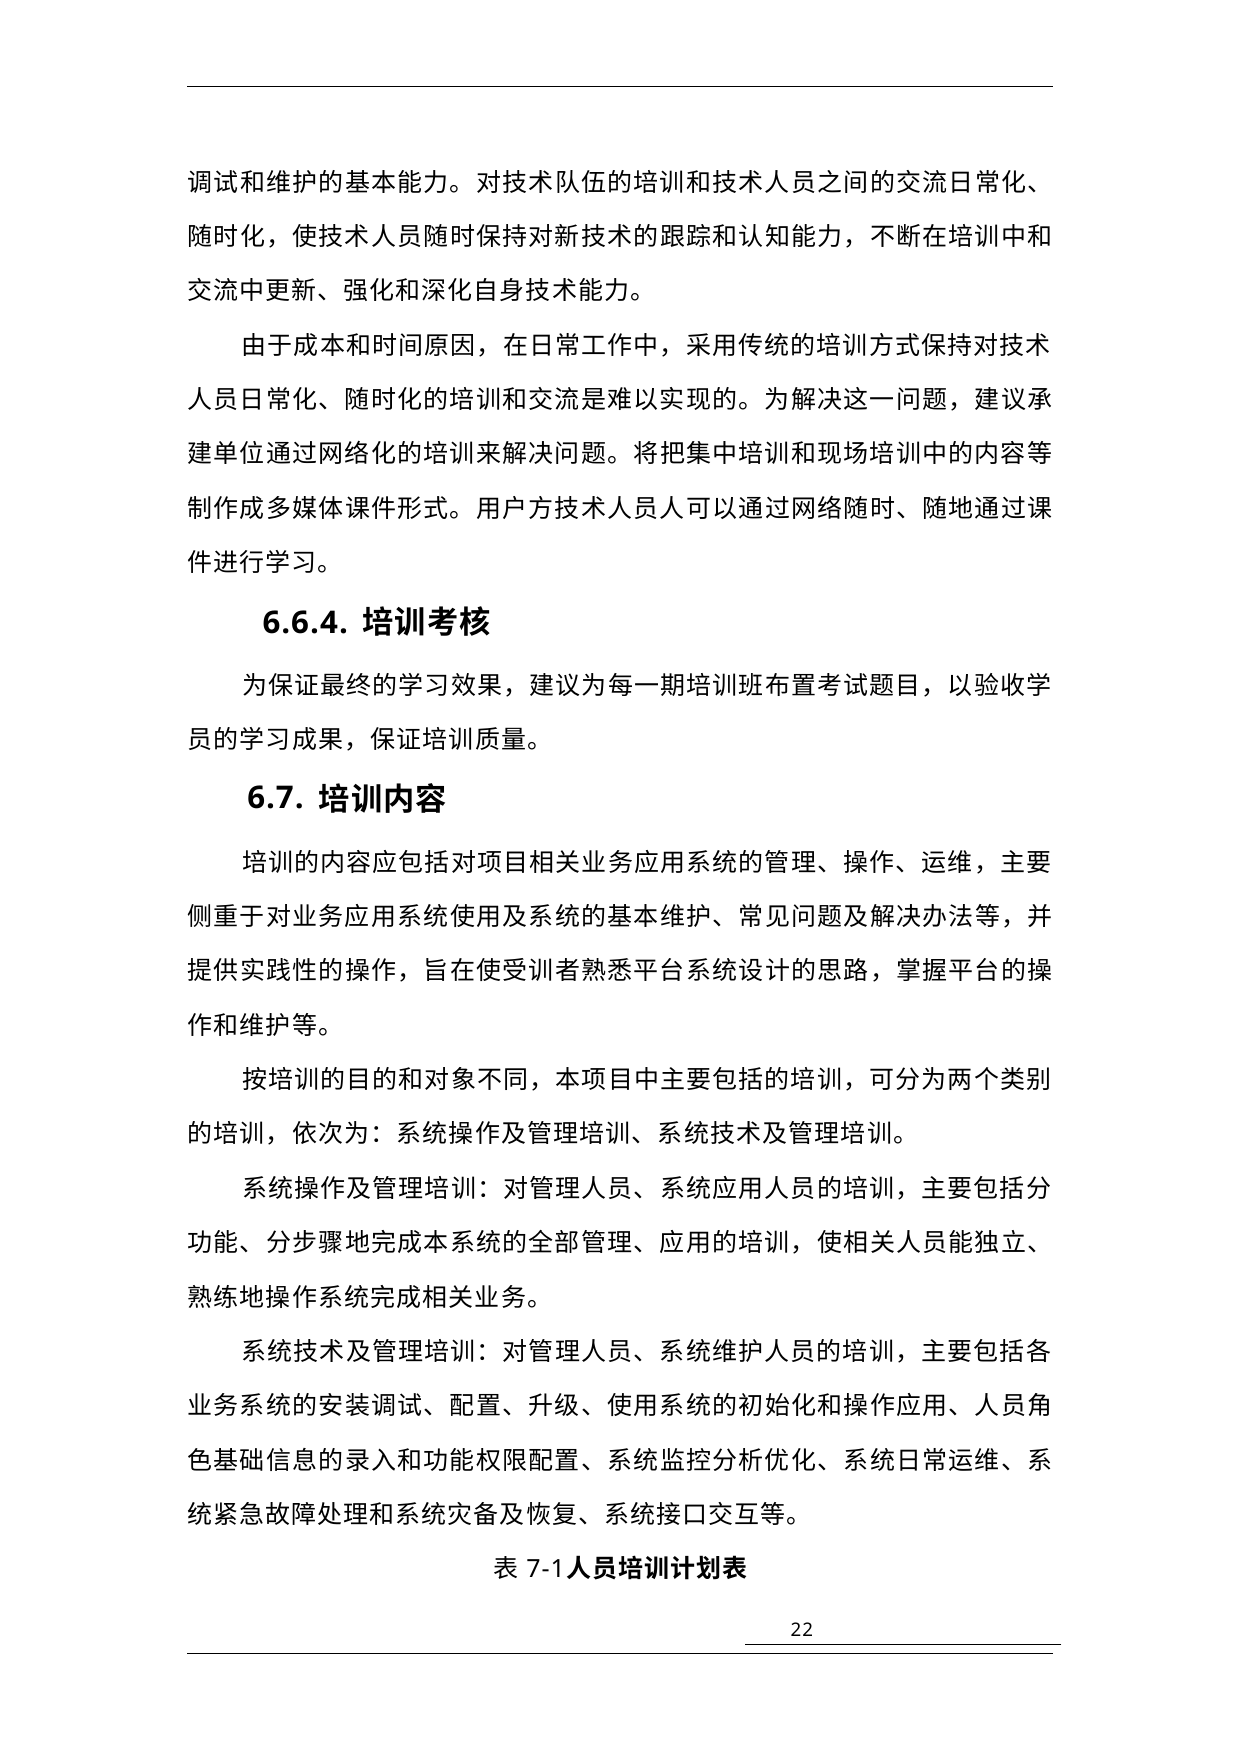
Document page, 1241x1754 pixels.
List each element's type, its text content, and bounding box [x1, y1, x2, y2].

text 培训的内容应包括对项目相关业务应用系统的管理、操作、运维，主要侧重于对业务应用系统使用及系统的基本维护、常见问题及解决办法等，并提供实践性的操作，旨在使受训者熟悉平台系统设计的思路，掌握平台的操作和维护等。 [187, 842, 1053, 1041]
text 按培训的目的和对象不同，本项目中主要包括的培训，可分为两个类别的培训，依次为：系统操作及管理培训、系统技术及管理培训。 [187, 1059, 1053, 1150]
text 由于成本和时间原因，在日常工作中，采用传统的培训方式保持对技术人员日常化、随时化的培训和交流是难以实现的。为解决这一问题，建议承建单位通过网络化的培训来解决问题。将把集中培训和现场培训中的内容等制作成多媒体课件形式。用户方技术人员人可以通过网络随时、随地通过课件进行学习。 [187, 325, 1053, 579]
subtitle 培训考核 [262, 597, 1053, 642]
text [187, 162, 1053, 307]
text 系统操作及管理培训：对管理人员、系统应用人员的培训，主要包括分功能、分步骤地完成本系统的全部管理、应用的培训，使相关人员能独立、熟练地操作系统完成相关业务。 [187, 1168, 1053, 1313]
text 为保证最终的学习效果，建议为每一期培训班布置考试题目，以验收学员的学习成果，保证培训质量。 [187, 665, 1053, 756]
text 表 7-1人员培训计划表 [187, 1549, 1053, 1585]
text 系统技术及管理培训：对管理人员、系统维护人员的培训，主要包括各业务系统的安装调试、配置、升级、使用系统的初始化和操作应用、人员角色基础信息的录入和功能权限配置、系统监控分析优化、系统日常运维、系统紧急故障处理和系统灾备及恢复、系统接口交互等。 [187, 1331, 1053, 1531]
subtitle 培训内容 [247, 774, 1053, 819]
